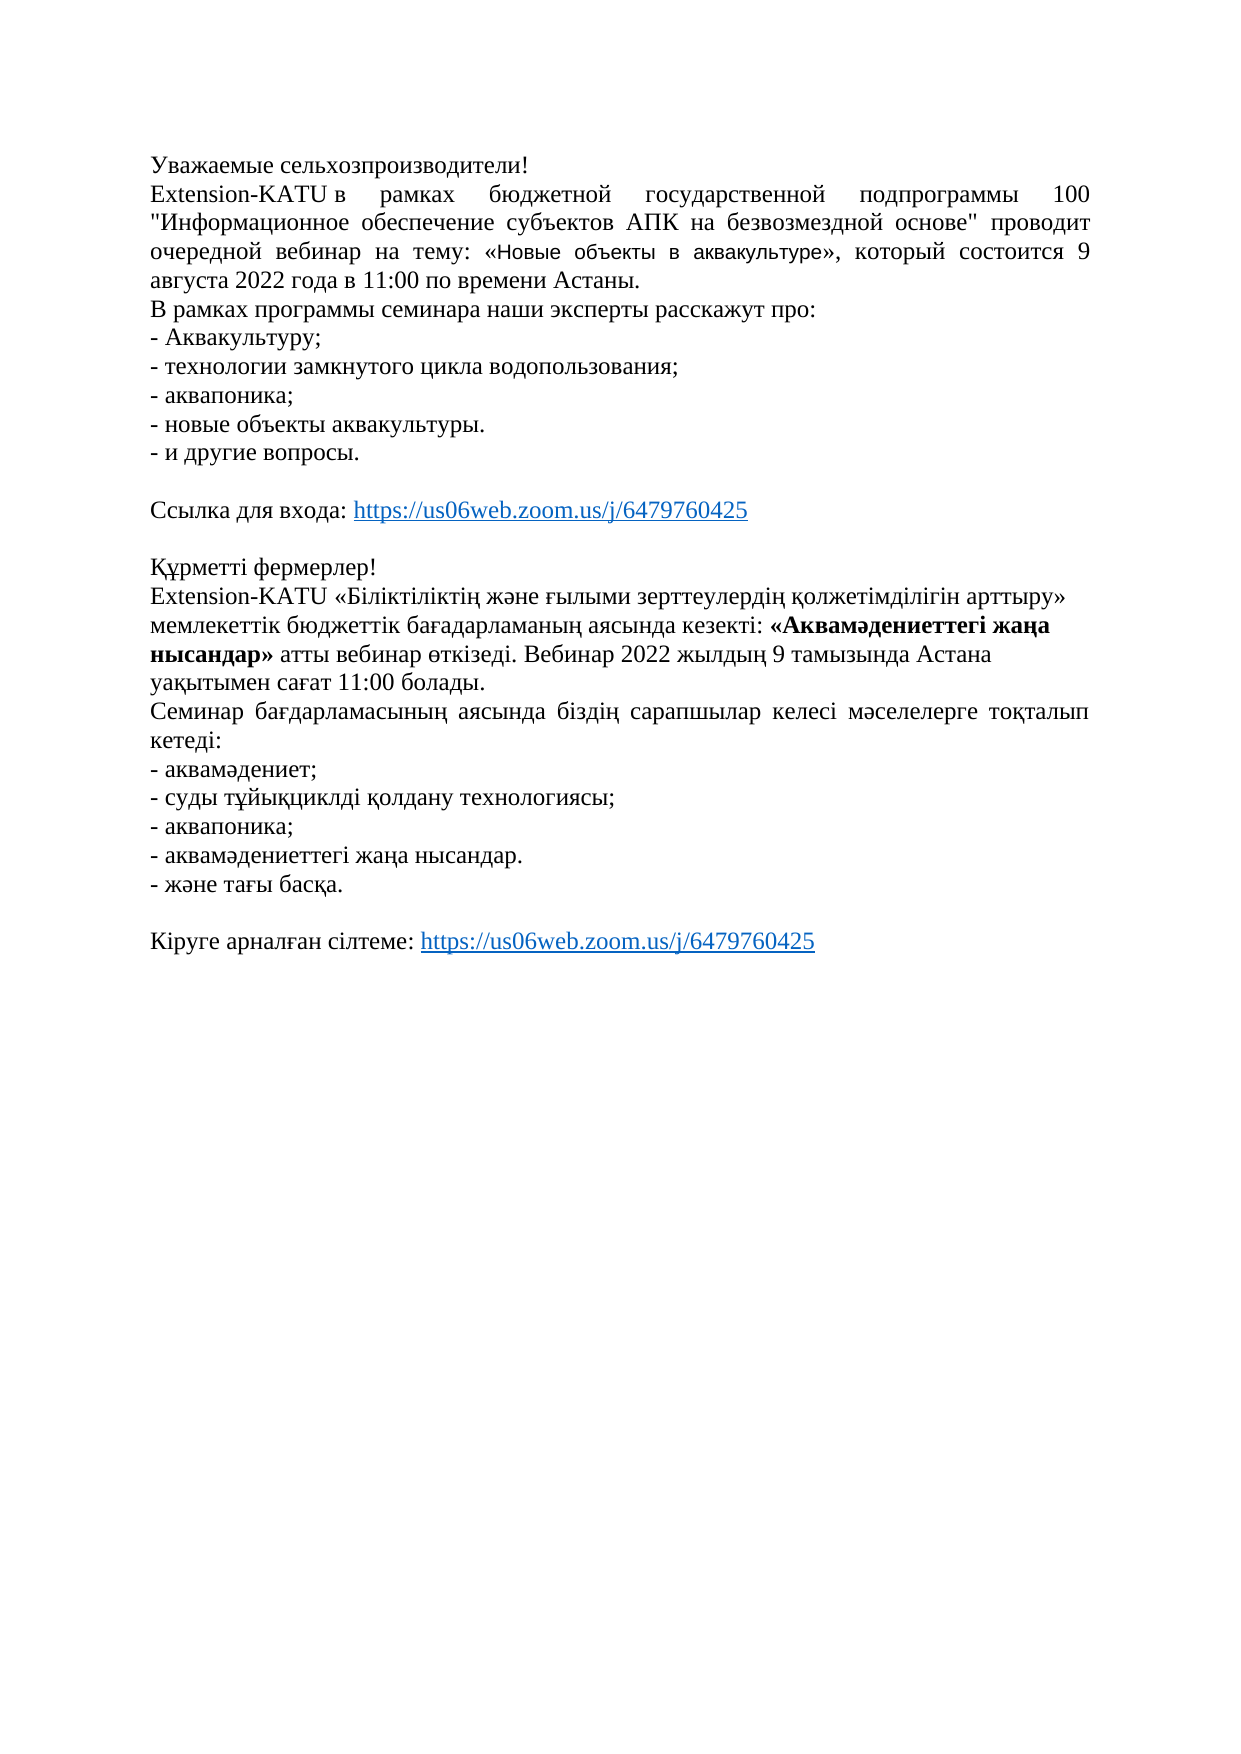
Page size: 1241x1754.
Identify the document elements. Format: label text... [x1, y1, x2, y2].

text В рамках программы семинара наши эксперты расскажут про: [150, 294, 1090, 322]
text Ссылка для входа: https://us06web.zoom.us/j/6479760425 [150, 495, 1090, 524]
text Семинар бағдарламасының аясында біздің сарапшылар келесі мәселелерге тоқталып кетеді: [150, 696, 1090, 754]
text - аквапоника; [150, 811, 1090, 840]
text Уважаемые сельхозпроизводители! [150, 150, 1090, 179]
text - аквамәдениеттегі жаңа нысандар. [150, 840, 1090, 869]
text Құрметті фермерлер! [150, 552, 1090, 581]
text - және тағы басқа. [150, 869, 1090, 897]
text - технологии замкнутого цикла водопользования; [150, 351, 1090, 380]
text - аквапоника; [150, 380, 1090, 409]
text - Аквакультуру; [150, 322, 1090, 351]
text Кіруге арналған сілтеме: https://us06web.zoom.us/j/6479760425 [150, 926, 1090, 955]
text - суды тұйықциклді қолдану технологиясы; [150, 782, 1090, 811]
text Extension-KATU «Біліктіліктің және ғылыми зерттеулердің қолжетімділігін арттыру» мемлекеттік бюджеттік бағадарламаның аясында кезекті: «Аквамәдениеттегі жаңа нысандар» атты вебинар өткізеді. Вебинар 2022 жылдың 9 тамызында Астана уақытымен сағат 11:00 болады. [150, 581, 1090, 696]
text - и другие вопросы. [150, 437, 1090, 466]
text Extension-KATU в рамках бюджетной государственной подпрограммы 100 "Информационное обеспечение субъектов АПК на безвозмездной основе" проводит очередной вебинар на тему: «Новые объекты в аквакультуре», который состоится 9 августа 2022 года в 11:00 по времени Астаны. [150, 179, 1090, 294]
text - аквамәдениет; [150, 754, 1090, 782]
text - новые объекты аквакультуры. [150, 409, 1090, 437]
